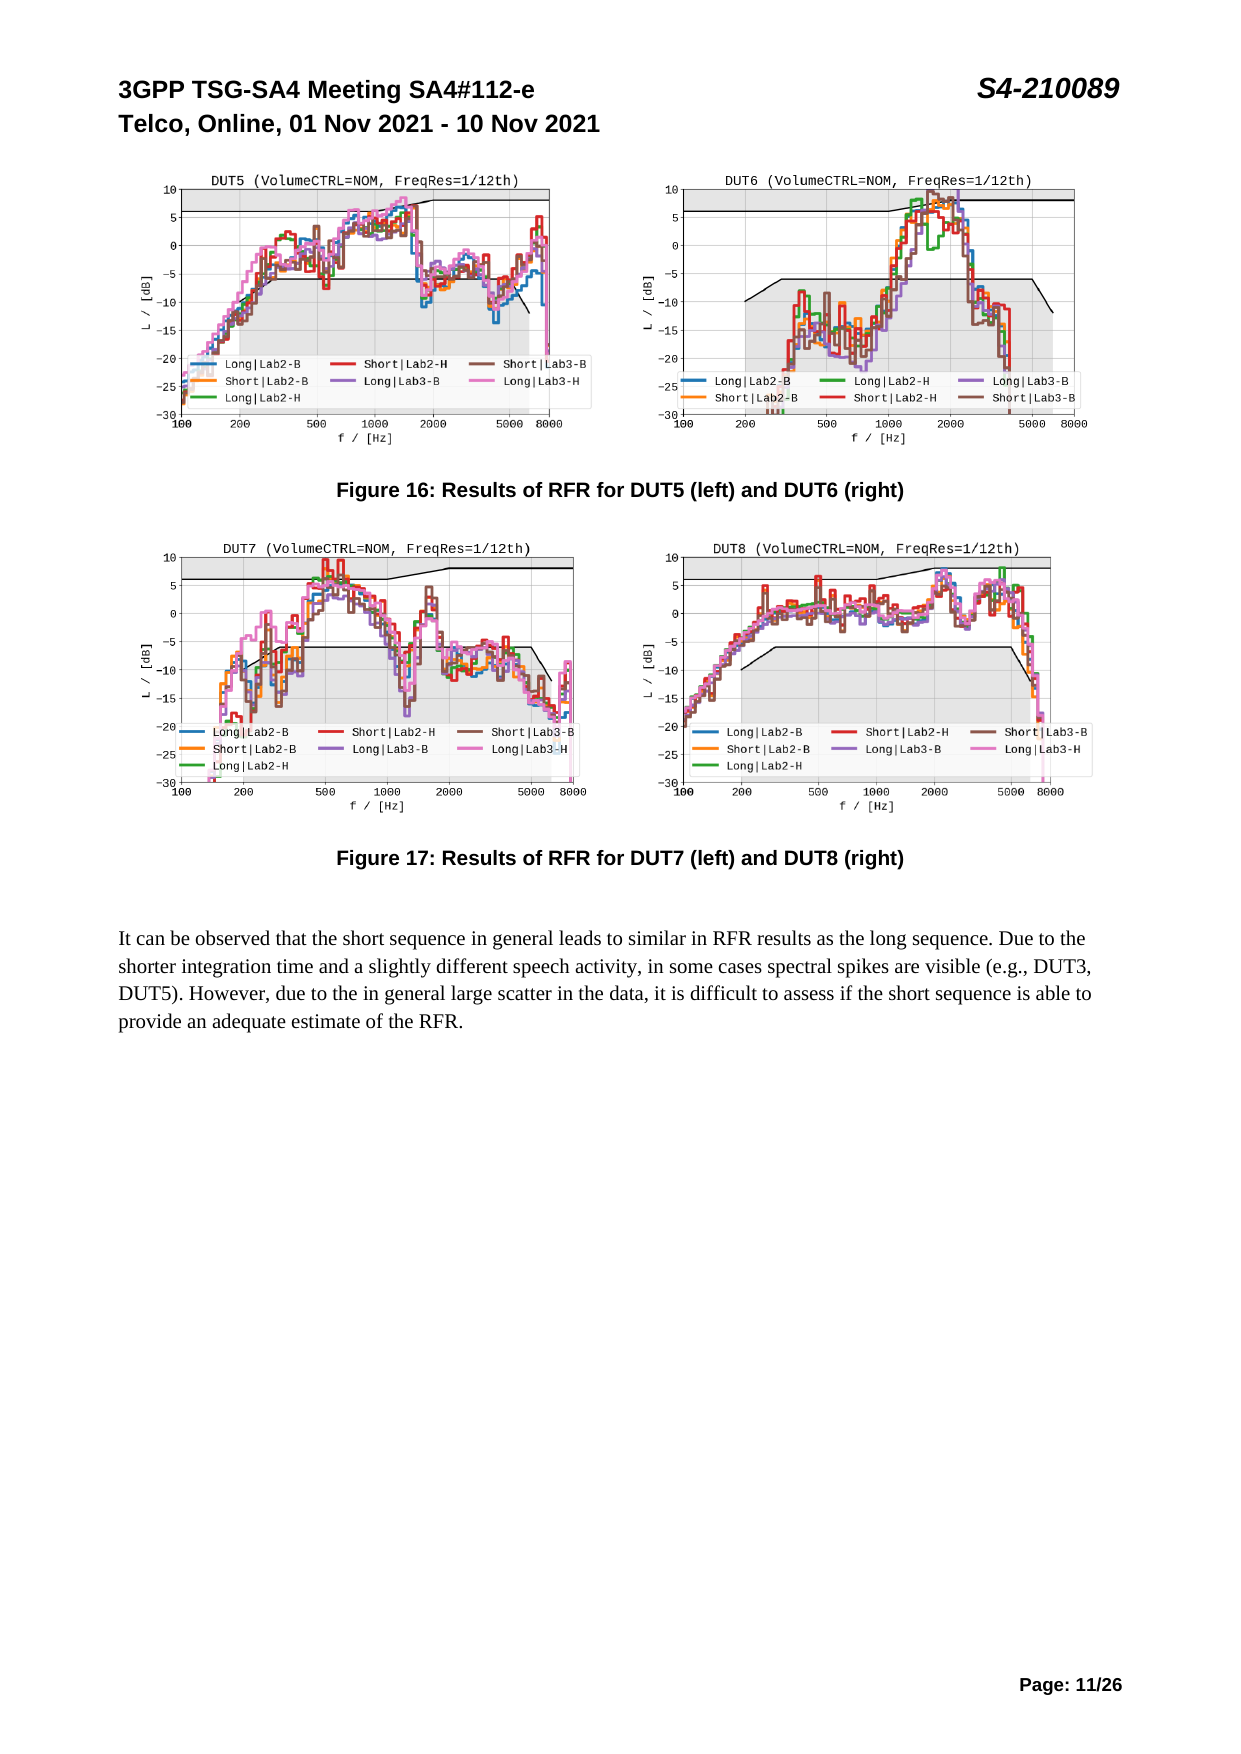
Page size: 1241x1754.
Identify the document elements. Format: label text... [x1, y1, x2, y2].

picture [129, 530, 603, 824]
picture [631, 162, 1104, 456]
text Figure 17: Results of RFR for DUT7 (left) and DUT8 (right) [118, 846, 1122, 870]
table_header [620, 530, 1122, 846]
table_header [119, 162, 620, 478]
table_header [119, 530, 620, 846]
text It can be observed that the short sequence in general leads to similar in RFR results as the long sequence. Due to the shorter integration time and a slightly different speech activity, in some cases spectral spikes are visible (e.g., DUT3, DUT5). However, due to the in general large scatter in the data, it is difficult to assess if the short sequence is able to provide an adequate estimate of the RFR. [118, 926, 1122, 1033]
picture [129, 162, 603, 456]
picture [631, 530, 1104, 824]
text Figure 16: Results of RFR for DUT5 (left) and DUT6 (right) [118, 478, 1122, 502]
table_header [620, 162, 1122, 478]
